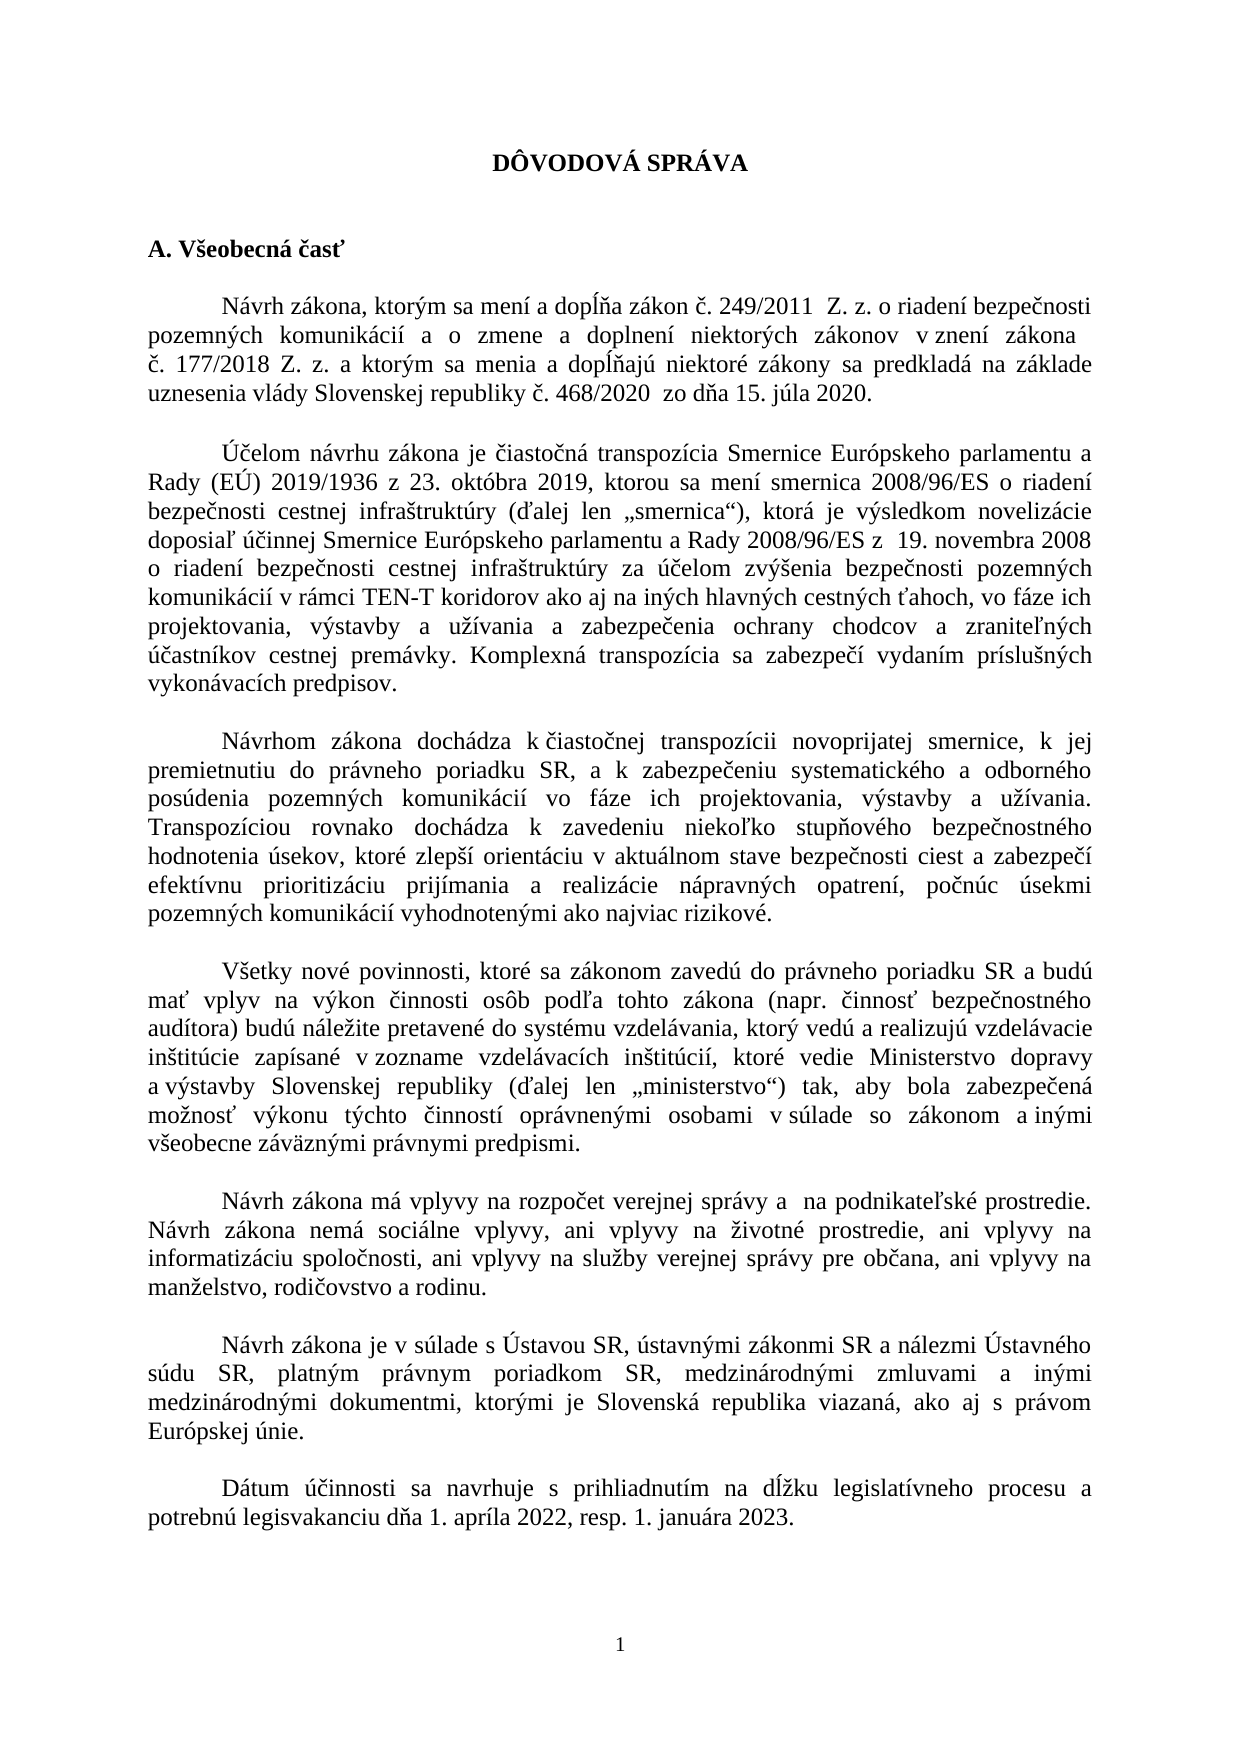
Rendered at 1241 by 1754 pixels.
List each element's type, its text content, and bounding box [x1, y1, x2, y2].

text Dôvodová správa [148, 148, 1093, 176]
text A. Všeobecná časť [148, 234, 1093, 263]
text Návrh zákona, ktorým sa mení a dopĺňa zákon č. 249/2011 Z. z. o riadení bezpečnosti pozemných komunikácií a o zmene a doplnení niektorých zákonov v znení zákona č. 177/2018 Z. z. a ktorým sa menia a dopĺňajú niektoré zákony sa predkladá na základe uznesenia vlády Slovenskej republiky č. 468/2020 zo dňa 15. júla 2020. [148, 291, 1093, 406]
text Návrh zákona má vplyvy na rozpočet verejnej správy a na podnikateľské prostredie. Návrh zákona nemá sociálne vplyvy, ani vplyvy na životné prostredie, ani vplyvy na informatizáciu spoločnosti, ani vplyvy na služby verejnej správy pre občana, ani vplyvy na manželstvo, rodičovstvo a rodinu. [148, 1186, 1093, 1301]
text Všetky nové povinnosti, ktoré sa zákonom zavedú do právneho poriadku SR a budú mať vplyv na výkon činnosti osôb podľa tohto zákona (napr. činnosť bezpečnostného audítora) budú náležite pretavené do systému vzdelávania, ktorý vedú a realizujú vzdelávacie inštitúcie zapísané v zozname vzdelávacích inštitúcií, ktoré vedie Ministerstvo dopravy a výstavby Slovenskej republiky (ďalej len „ministerstvo“) tak, aby bola zabezpečená možnosť výkonu týchto činností oprávnenými osobami v súlade so zákonom a inými všeobecne záväznými právnymi predpismi. [148, 956, 1093, 1157]
text Dátum účinnosti sa navrhuje s prihliadnutím na dĺžku legislatívneho procesu a potrebnú legisvakanciu dňa 1. apríla 2022, resp. 1. januára 2023. [148, 1473, 1093, 1531]
text Návrhom zákona dochádza k čiastočnej transpozícii novoprijatej smernice, k jej premietnutiu do právneho poriadku SR, a k zabezpečeniu systematického a odborného posúdenia pozemných komunikácií vo fáze ich projektovania, výstavby a užívania. Transpozíciou rovnako dochádza k zavedeniu niekoľko stupňového bezpečnostného hodnotenia úsekov, ktoré zlepší orientáciu v aktuálnom stave bezpečnosti ciest a zabezpečí efektívnu prioritizáciu prijímania a realizácie nápravných opatrení, počnúc úsekmi pozemných komunikácií vyhodnotenými ako najviac rizikové. [148, 726, 1093, 927]
text Účelom návrhu zákona je čiastočná transpozícia Smernice Európskeho parlamentu a Rady (EÚ) 2019/1936 z 23. októbra 2019, ktorou sa mení smernica 2008/96/ES o riadení bezpečnosti cestnej infraštruktúry (ďalej len „smernica“), ktorá je výsledkom novelizácie doposiaľ účinnej Smernice Európskeho parlamentu a Rady 2008/96/ES z 19. novembra 2008 o riadení bezpečnosti cestnej infraštruktúry za účelom zvýšenia bezpečnosti pozemných komunikácií v rámci TEN-T koridorov ako aj na iných hlavných cestných ťahoch, vo fáze ich projektovania, výstavby a užívania a zabezpečenia ochrany chodcov a zraniteľných účastníkov cestnej premávky. Komplexná transpozícia sa zabezpečí vydaním príslušných vykonávacích predpisov. [148, 438, 1093, 697]
text Návrh zákona je v súlade s Ústavou SR, ústavnými zákonmi SR a nálezmi Ústavného súdu SR, platným právnym poriadkom SR, medzinárodnými zmluvami a inými medzinárodnými dokumentmi, ktorými je Slovenská republika viazaná, ako aj s právom Európskej únie. [148, 1330, 1093, 1445]
